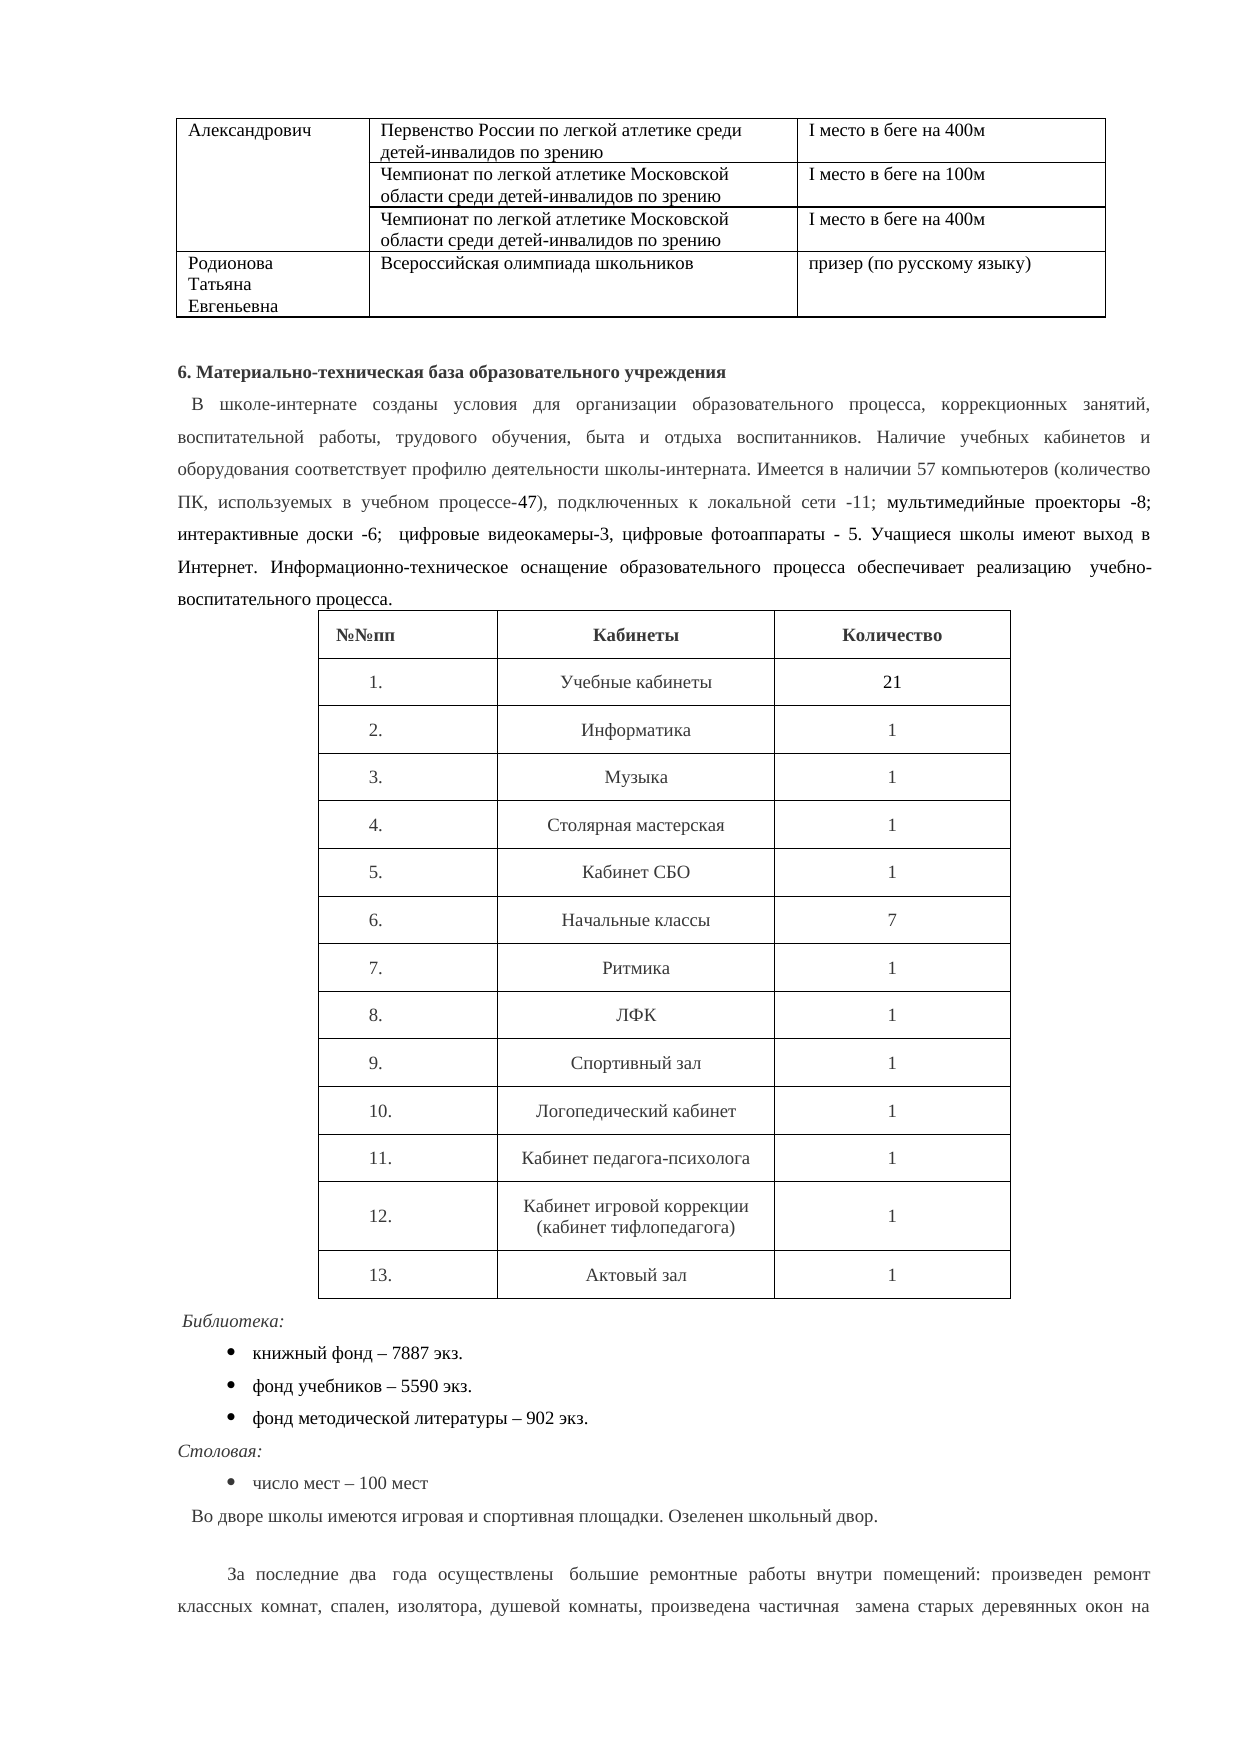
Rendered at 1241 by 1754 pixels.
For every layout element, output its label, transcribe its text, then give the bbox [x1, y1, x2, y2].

table_cell [319, 849, 497, 896]
table_cell Кабинет игровой коррекции (кабинет тифлопедагога) [498, 1182, 774, 1250]
table_header Кабинеты [498, 611, 774, 657]
table_cell Учебные кабинеты [498, 659, 774, 705]
table_header Количество [775, 611, 1010, 657]
table_cell [319, 754, 497, 800]
table_cell 1 [775, 944, 1010, 991]
table_cell 21 [775, 659, 1010, 705]
table_cell I место в беге на 400м [798, 208, 1105, 251]
text Библиотека: [177, 1299, 1152, 1331]
table_cell 1 [775, 1039, 1010, 1086]
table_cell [370, 119, 797, 162]
table_cell [319, 944, 497, 991]
table_cell Родионова Татьяна Евгеньевна [177, 252, 369, 316]
table_header №№пп [319, 611, 497, 657]
table_cell Ритмика [498, 944, 774, 991]
table_cell [319, 659, 497, 705]
table_cell Информатика [498, 706, 774, 753]
table_cell Музыка [498, 754, 774, 800]
table_cell 1 [775, 754, 1010, 800]
table_cell [319, 1039, 497, 1086]
table_cell Начальные классы [498, 897, 774, 943]
list фонд учебников – 5590 экз. [227, 1364, 1152, 1396]
table_cell I место в беге на 100м [798, 163, 1105, 206]
table_cell ЛФК [498, 992, 774, 1038]
table_cell [319, 801, 497, 848]
table_cell Кабинет СБО [498, 849, 774, 896]
table_cell Чемпионат по легкой атлетике Московской области среди детей-инвалидов по зрению [370, 163, 797, 206]
table_cell Кабинет педагога-психолога [498, 1135, 774, 1181]
list книжный фонд – 7887 экз. [227, 1331, 1152, 1364]
list число мест – 100 мест [227, 1461, 1152, 1494]
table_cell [177, 119, 369, 251]
text Во дворе школы имеются игровая и спортивная площадки. Озеленен школьный двор. [177, 1494, 1152, 1526]
table_cell 1 [775, 1087, 1010, 1133]
table_cell [319, 1087, 497, 1133]
table_cell Чемпионат по легкой атлетике Московской области среди детей-инвалидов по зрению [370, 208, 797, 251]
list фонд методической литературы – 902 экз. [227, 1396, 1152, 1429]
table_cell 1 [775, 849, 1010, 896]
text 6. Материально-техническая база образовательного учреждения [177, 350, 1152, 382]
table_cell Спортивный зал [498, 1039, 774, 1086]
table_cell [319, 1135, 497, 1181]
table_cell 7 [775, 897, 1010, 943]
table_cell 1 [775, 1135, 1010, 1181]
text Столовая: [177, 1429, 1152, 1461]
table_cell [319, 897, 497, 943]
table_cell Столярная мастерская [498, 801, 774, 848]
table_cell [319, 1182, 497, 1250]
table_cell Логопедический кабинет [498, 1087, 774, 1133]
table_cell [319, 1251, 497, 1298]
table_cell I место в беге на 400м [798, 119, 1105, 162]
table_cell [319, 706, 497, 753]
table_cell 1 [775, 801, 1010, 848]
table_cell 1 [775, 706, 1010, 753]
table_cell Всероссийская олимпиада школьников [370, 252, 797, 316]
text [177, 1551, 1152, 1616]
table_cell [319, 992, 497, 1038]
table_cell 1 [775, 992, 1010, 1038]
text В школе-интернате созданы условия для организации образовательного процесса, коррекционных занятий, воспитательной работы, трудового обучения, быта и отдыха воспитанников. Наличие учебных кабинетов и оборудования соответствует профилю деятельности школы-интерната. Имеется в наличии 57 компьютеров (количество ПК, используемых в учебном процессе-47), подключенных к локальной сети -11; мультимедийные проекторы -8; интерактивные доски -6; цифровые видеокамеры-3, цифровые фотоаппараты - 5. Учащиеся школы имеют выход в Интернет. Информационно-техническое оснащение образовательного процесса обеспечивает реализацию учебно-воспитательного процесса. [177, 382, 1152, 610]
table_cell 1 [775, 1251, 1010, 1298]
table_cell 1 [775, 1182, 1010, 1250]
table_cell призер (по русскому языку) [798, 252, 1105, 316]
table_cell Актовый зал [498, 1251, 774, 1298]
